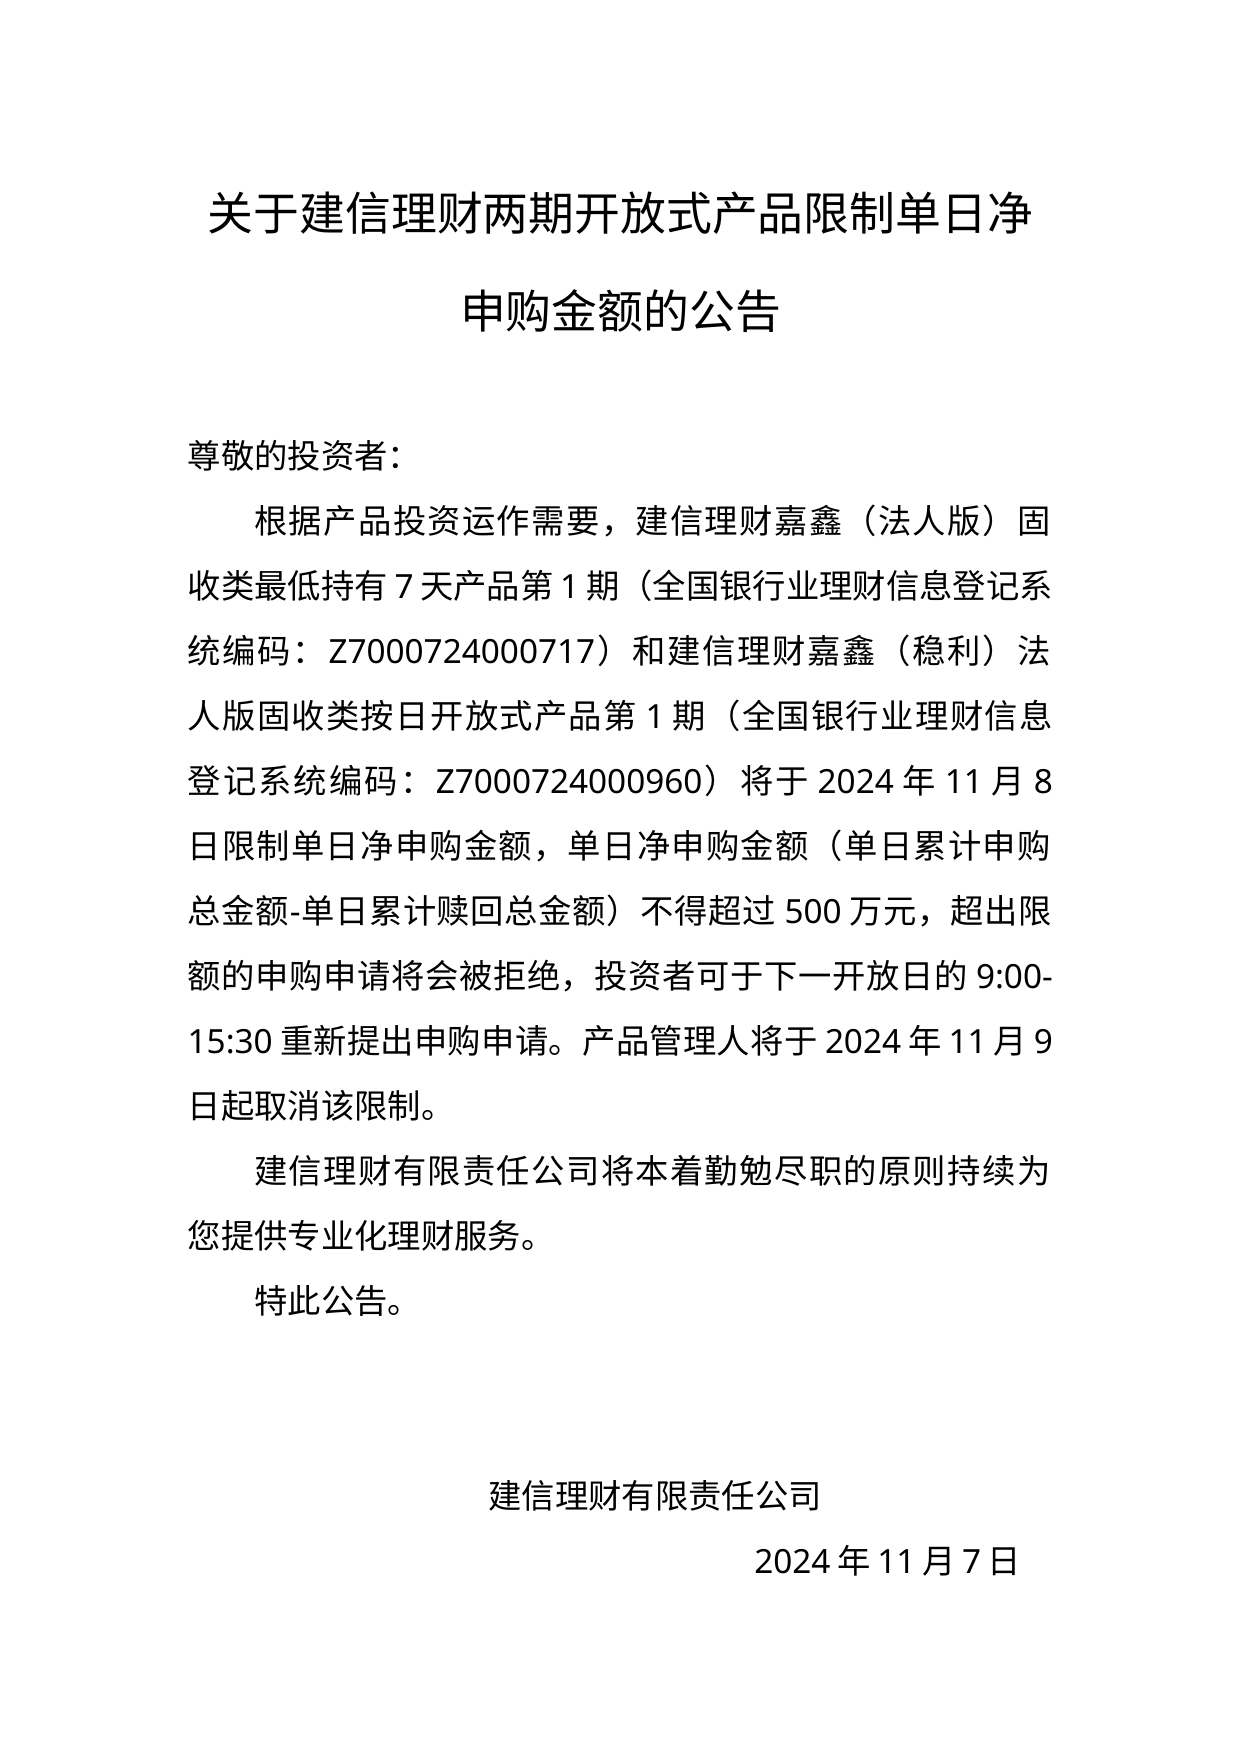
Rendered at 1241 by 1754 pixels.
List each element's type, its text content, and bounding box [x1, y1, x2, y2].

text 建信理财有限责任公司 [187, 1462, 1053, 1527]
text 尊敬的投资者： [187, 422, 1053, 487]
text 特此公告。 [187, 1267, 1053, 1332]
text 关于建信理财两期开放式产品限制单日净申购金额的公告 [187, 162, 1053, 357]
text 根据产品投资运作需要，建信理财嘉鑫（法人版）固收类最低持有7天产品第1期（全国银行业理财信息登记系统编码：Z7000724000717）和建信理财嘉鑫（稳利）法人版固收类按日开放式产品第1期（全国银行业理财信息登记系统编码：Z7000724000960）将于2024年11月8日限制单日净申购金额，单日净申购金额（单日累计申购总金额-单日累计赎回总金额）不得超过500万元，超出限额的申购申请将会被拒绝，投资者可于下一开放日的9:00-15:30重新提出申购申请。产品管理人将于2024年11月9日起取消该限制。 [187, 487, 1053, 1137]
text 建信理财有限责任公司将本着勤勉尽职的原则持续为您提供专业化理财服务。 [187, 1137, 1053, 1267]
text 2024年11月7日 [187, 1527, 1053, 1592]
